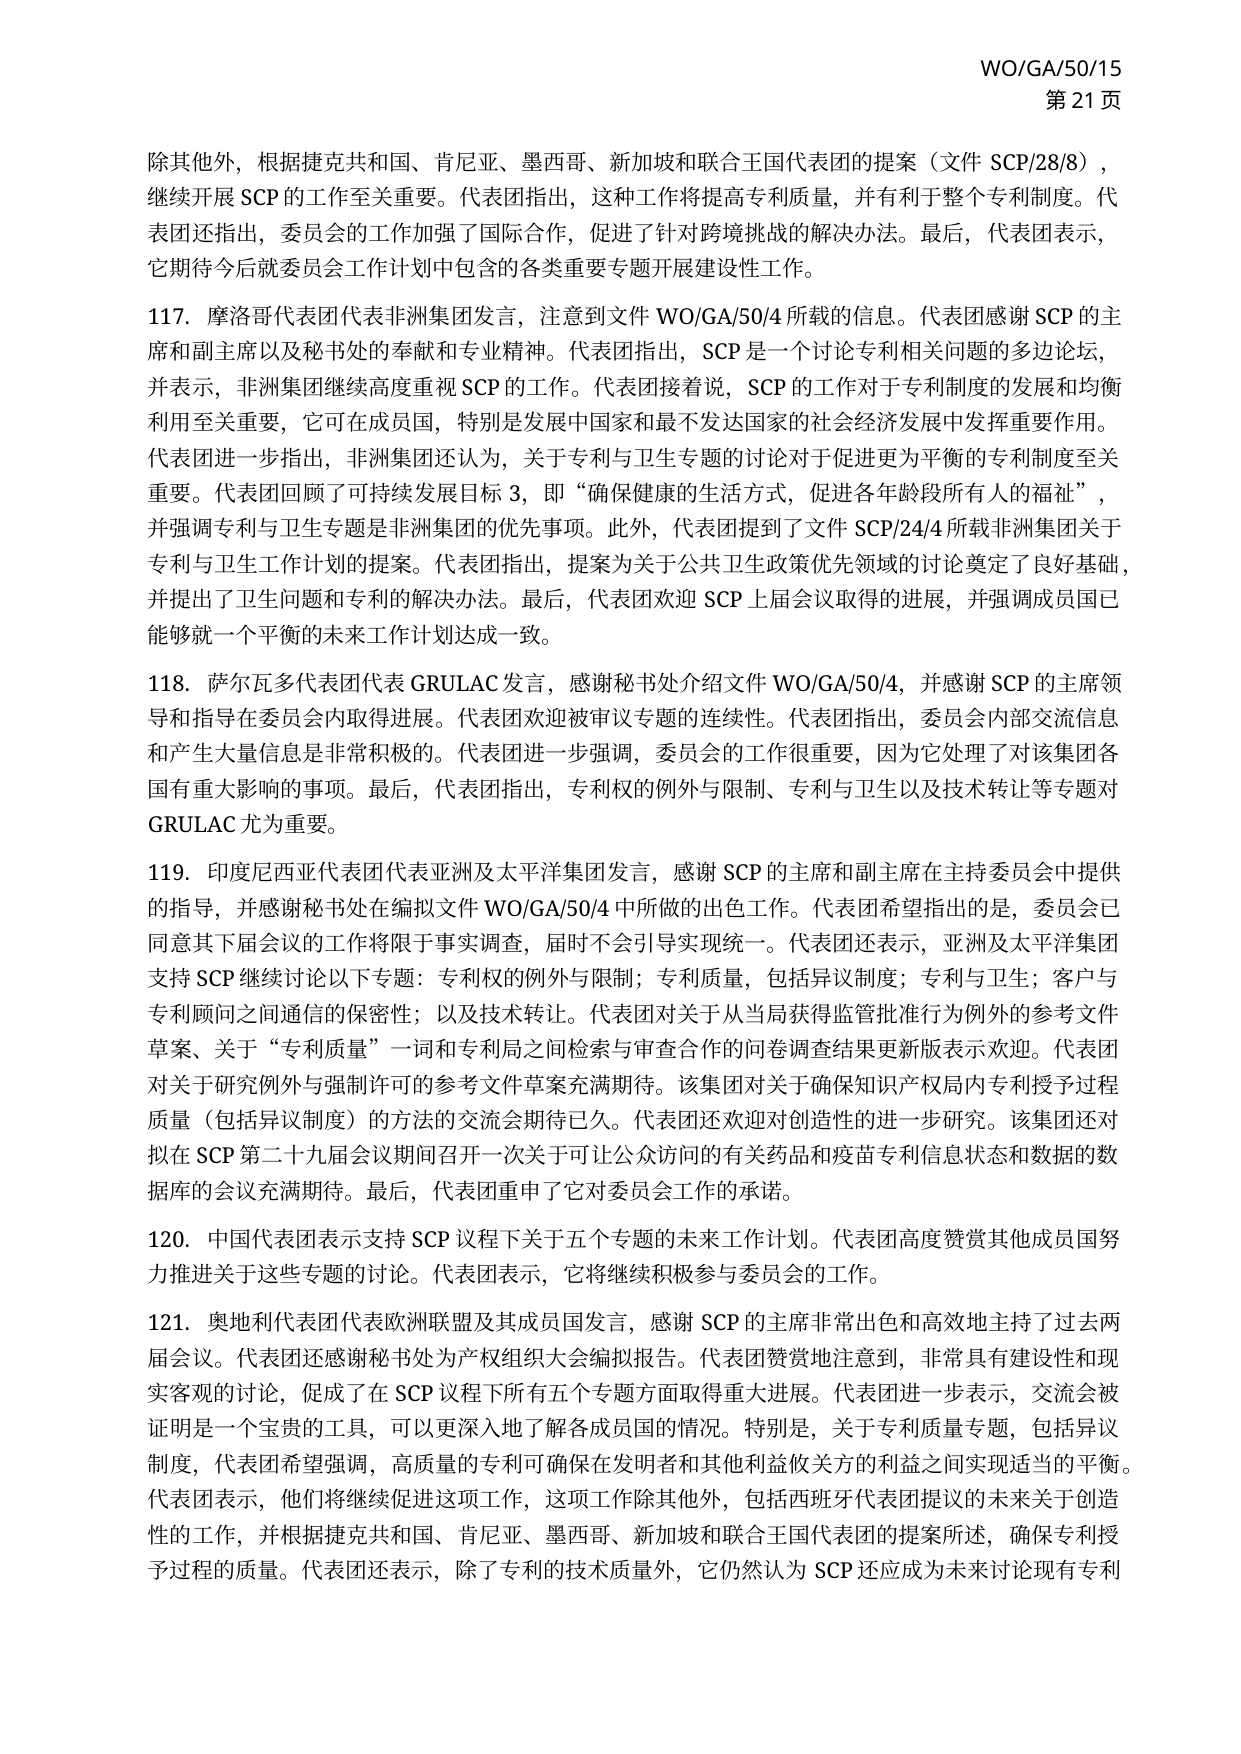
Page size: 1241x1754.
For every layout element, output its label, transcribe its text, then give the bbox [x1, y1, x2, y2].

list 印度尼西亚代表团代表亚洲及太平洋集团发言，感谢SCP的主席和副主席在主持委员会中提供的指导，并感谢秘书处在编拟文件WO/GA/50/4中所做的出色工作。代表团希望指出的是，委员会已同意其下届会议的工作将限于事实调查，届时不会引导实现统一。代表团还表示，亚洲及太平洋集团支持SCP继续讨论以下专题：专利权的例外与限制；专利质量，包括异议制度；专利与卫生；客户与专利顾问之间通信的保密性；以及技术转让。代表团对关于从当局获得监管批准行为例外的参考文件草案、关于“专利质量”一词和专利局之间检索与审查合作的问卷调查结果更新版表示欢迎。代表团对关于研究例外与强制许可的参考文件草案充满期待。该集团对关于确保知识产权局内专利授予过程质量（包括异议制度）的方法的交流会期待已久。代表团还欢迎对创造性的进一步研究。该集团还对拟在SCP第二十九届会议期间召开一次关于可让公众访问的有关药品和疫苗专利信息状态和数据的数据库的会议充满期待。最后，代表团重申了它对委员会工作的承诺。 [148, 851, 1122, 1206]
list 萨尔瓦多代表团代表GRULAC发言，感谢秘书处介绍文件WO/GA/50/4，并感谢SCP的主席领导和指导在委员会内取得进展。代表团欢迎被审议专题的连续性。代表团指出，委员会内部交流信息和产生大量信息是非常积极的。代表团进一步强调，委员会的工作很重要，因为它处理了对该集团各国有重大影响的事项。最后，代表团指出，专利权的例外与限制、专利与卫生以及技术转让等专题对GRULAC尤为重要。 [148, 662, 1122, 839]
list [148, 141, 1122, 283]
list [148, 1301, 1122, 1585]
list 中国代表团表示支持SCP议程下关于五个专题的未来工作计划。代表团高度赞赏其他成员国努力推进关于这些专题的讨论。代表团表示，它将继续积极参与委员会的工作。 [148, 1218, 1122, 1289]
list 摩洛哥代表团代表非洲集团发言，注意到文件WO/GA/50/4所载的信息。代表团感谢SCP的主席和副主席以及秘书处的奉献和专业精神。代表团指出，SCP是一个讨论专利相关问题的多边论坛，并表示，非洲集团继续高度重视SCP的工作。代表团接着说，SCP的工作对于专利制度的发展和均衡利用至关重要，它可在成员国，特别是发展中国家和最不发达国家的社会经济发展中发挥重要作用。代表团进一步指出，非洲集团还认为，关于专利与卫生专题的讨论对于促进更为平衡的专利制度至关重要。代表团回顾了可持续发展目标3，即“确保健康的生活方式，促进各年龄段所有人的福祉”，并强调专利与卫生专题是非洲集团的优先事项。此外，代表团提到了文件SCP/24/4所载非洲集团关于专利与卫生工作计划的提案。代表团指出，提案为关于公共卫生政策优先领域的讨论奠定了良好基础，并提出了卫生问题和专利的解决办法。最后，代表团欢迎SCP上届会议取得的进展，并强调成员国已能够就一个平衡的未来工作计划达成一致。 [148, 295, 1122, 649]
